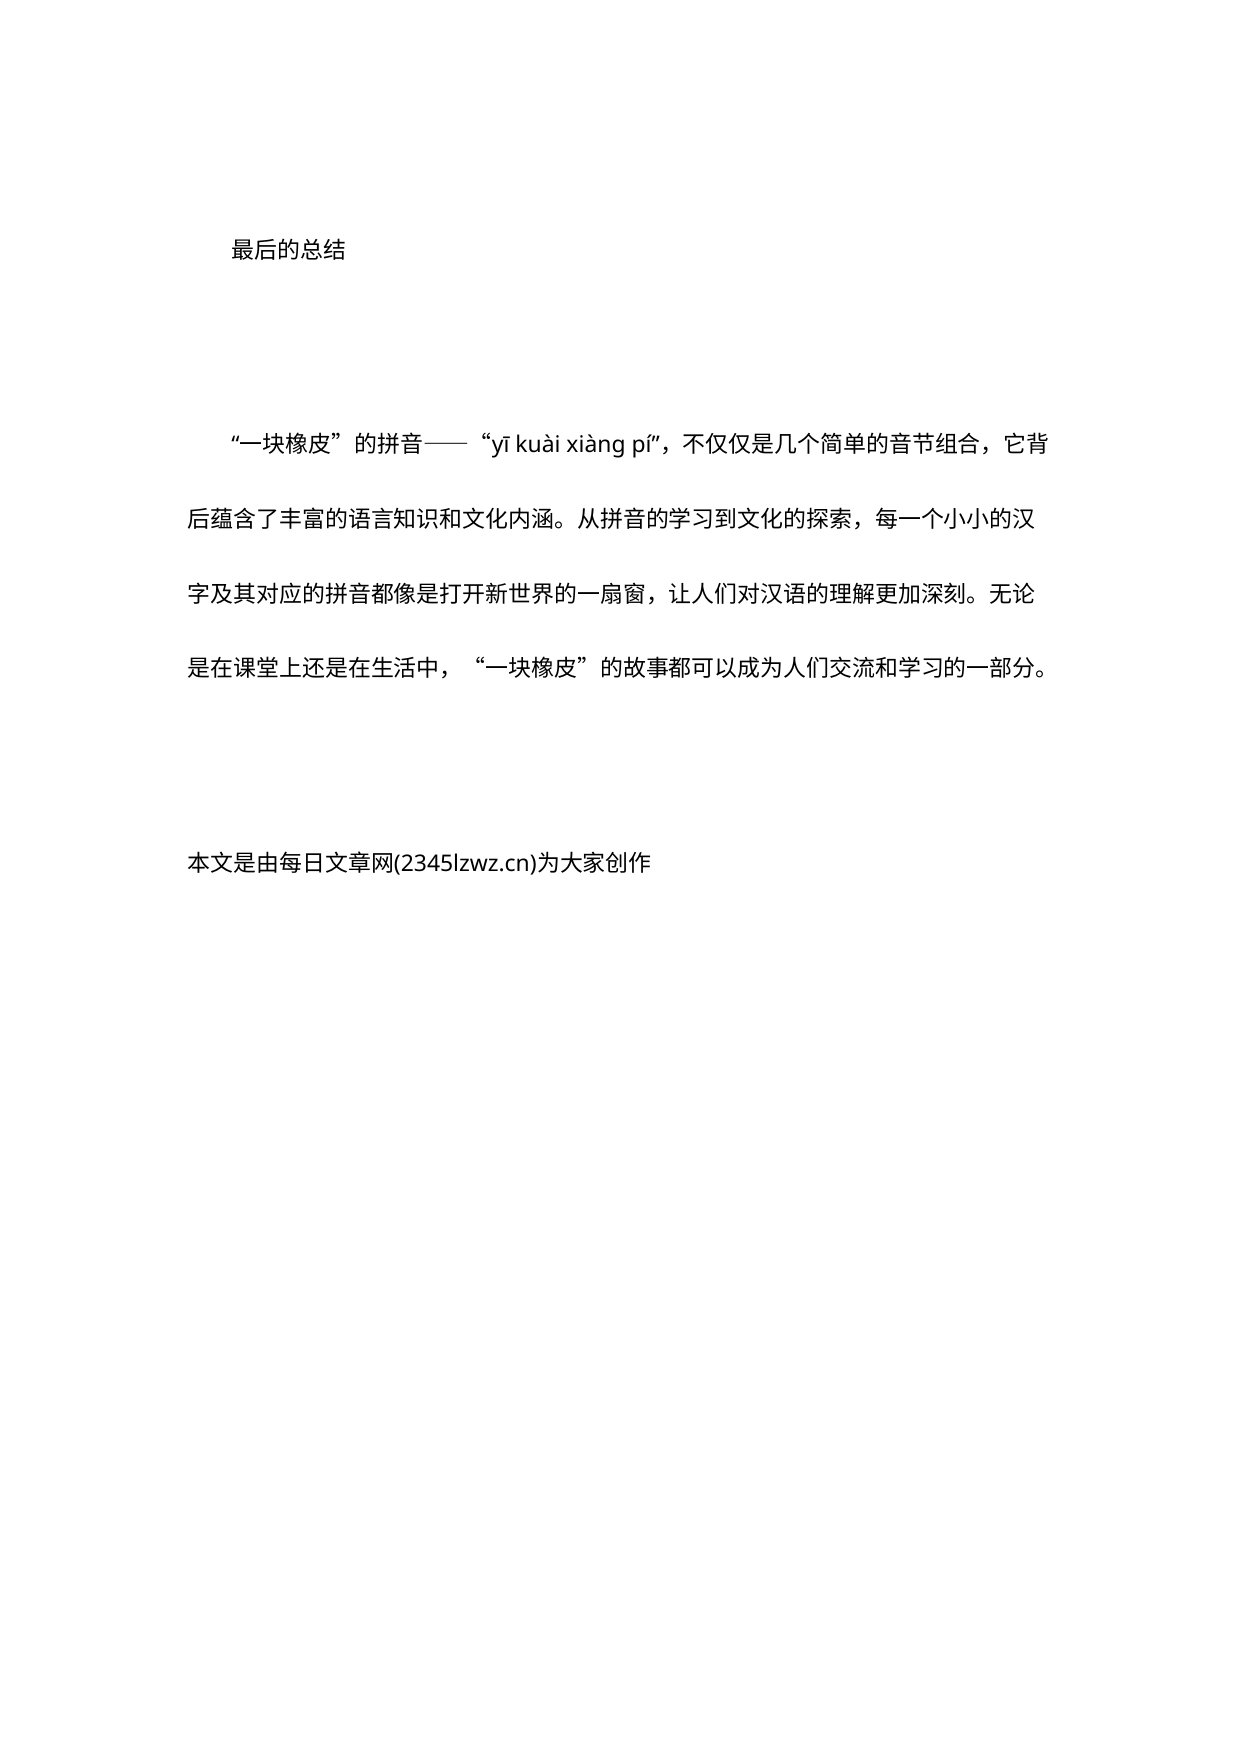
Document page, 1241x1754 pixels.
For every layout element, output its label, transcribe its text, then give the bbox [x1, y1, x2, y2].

text 本文是由每日文章网(2345lzwz.cn)为大家创作 [187, 828, 1053, 893]
text 最后的总结 [187, 216, 1053, 281]
text “一块橡皮”的拼音——“yī kuài xiàng pí”，不仅仅是几个简单的音节组合，它背后蕴含了丰富的语言知识和文化内涵。从拼音的学习到文化的探索，每一个小小的汉字及其对应的拼音都像是打开新世界的一扇窗，让人们对汉语的理解更加深刻。无论是在课堂上还是在生活中，“一块橡皮”的故事都可以成为人们交流和学习的一部分。 [187, 410, 1053, 699]
